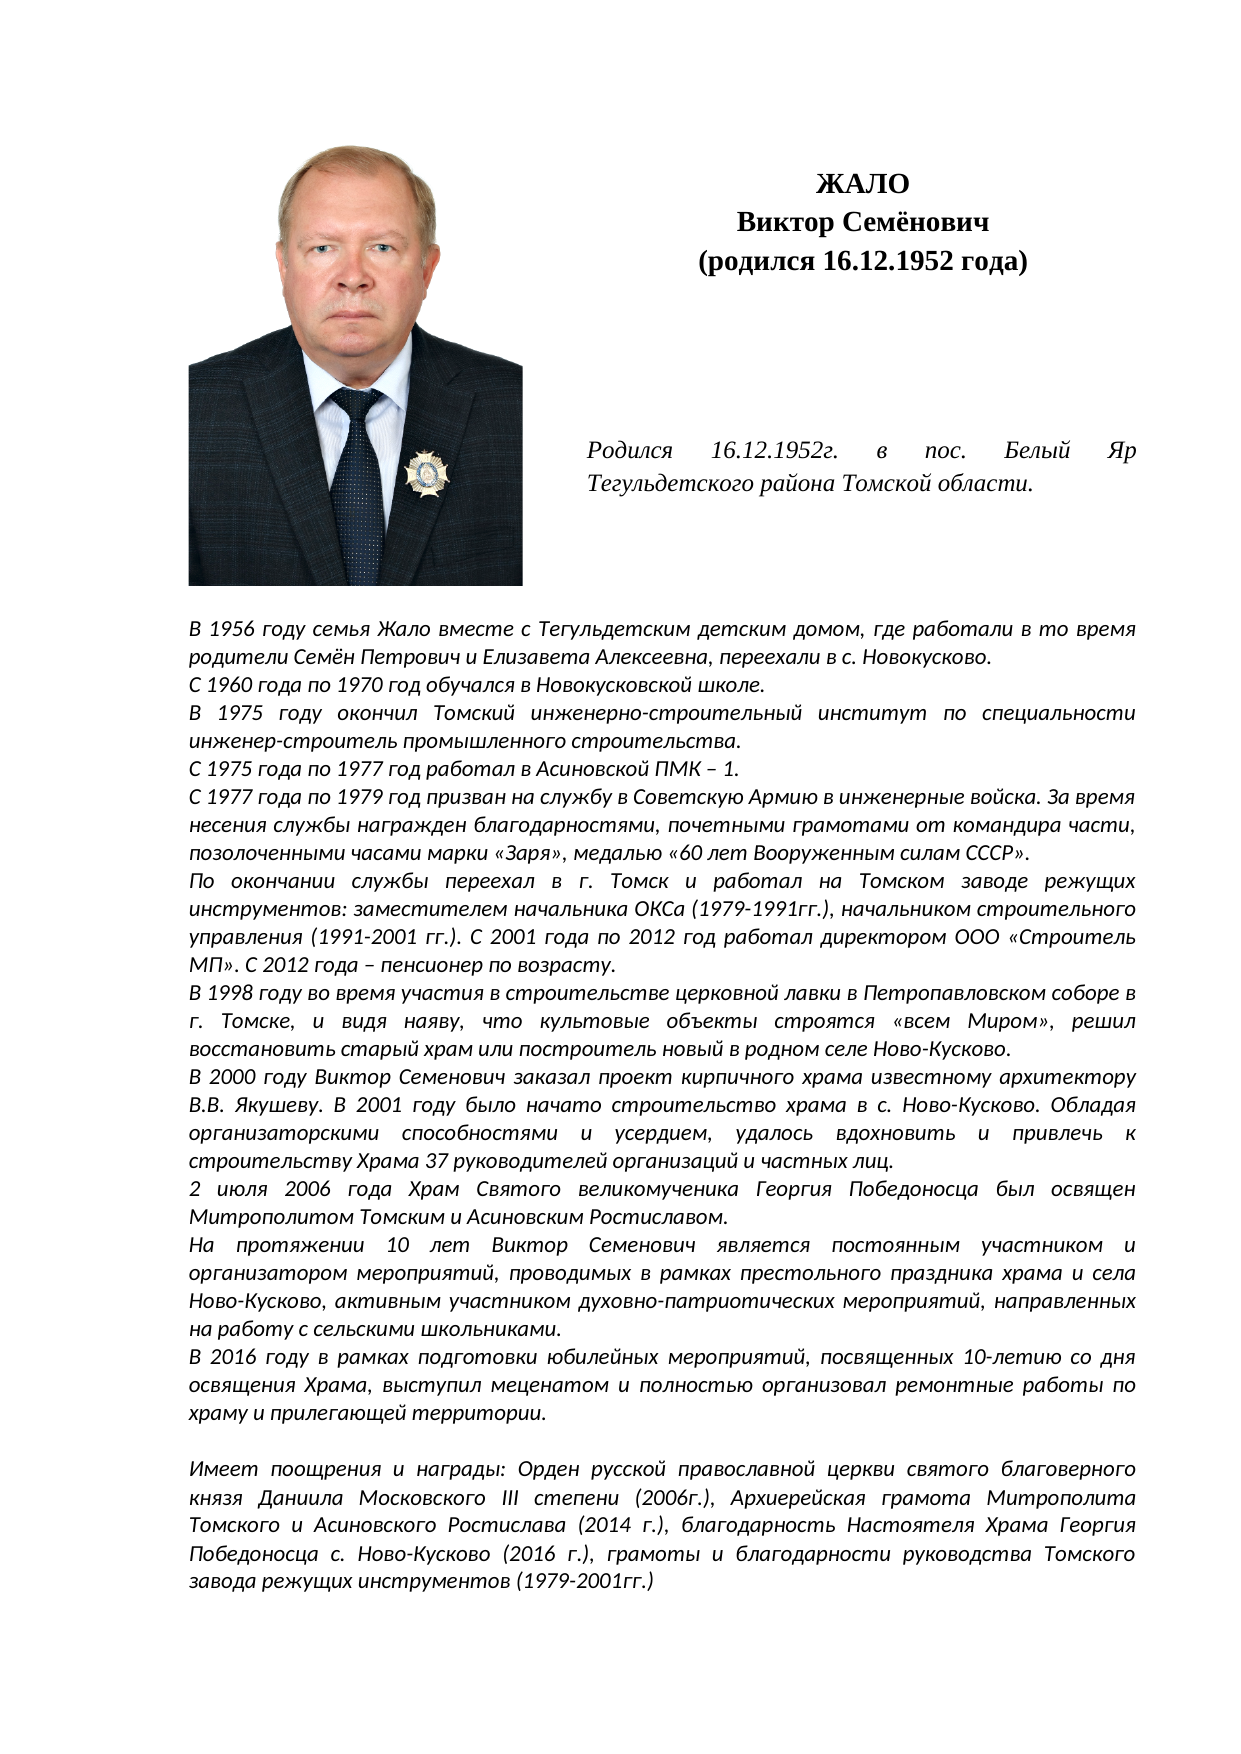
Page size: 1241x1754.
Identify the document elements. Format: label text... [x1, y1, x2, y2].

picture [188, 88, 523, 586]
table_header ЖАЛО Виктор Семёнович (родился 16.12.1952 года) Родился 16.12.1952г. в пос. Белый Яр Тегульдетского района Томской области. [575, 89, 1151, 614]
table_cell В 1956 году семья Жало вместе с Тегульдетским детским домом, где работали в то время родители Семён Петрович и Елизавета Алексеевна, переехали в с. Новокусково. С 1960 года по 1970 год обучался в Новокусковской школе. В 1975 году окончил Томский инженерно-строительный институт по специальности инженер-строитель промышленного строительства. С 1975 года по 1977 год работал в Асиновской ПМК – 1. С 1977 года по 1979 год призван на службу в Советскую Армию в инженерные войска. За время несения службы награжден благодарностями, почетными грамотами от командира части, позолоченными часами марки «Заря», медалью «60 лет Вооруженным силам СССР». По окончании службы переехал в г. Томск и работал на Томском заводе режущих инструментов: заместителем начальника ОКСа (1979-1991гг.), начальником строительного управления (1991-2001 гг.). С 2001 года по 2012 год работал директором ООО «Строитель МП». С 2012 года – пенсионер по возрасту. В 1998 году во время участия в строительстве церковной лавки в Петропавловском соборе в г. Томске, и видя наяву, что культовые объекты строятся «всем Миром», решил восстановить старый храм или построитель новый в родном селе Ново-Кусково. В 2000 году Виктор Семенович заказал проект кирпичного храма известному архитектору В.В. Якушеву. В 2001 году было начато строительство храма в с. Ново-Кусково. Обладая организаторскими способностями и усердием, удалось вдохновить и привлечь к строительству Храма 37 руководителей организаций и частных лиц. 2 июля 2006 года Храм Святого великомученика Георгия Победоносца был освящен Митрополитом Томским и Асиновским Ростиславом. На протяжении 10 лет Виктор Семенович является постоянным участником и организатором мероприятий, проводимых в рамках престольного праздника храма и села Ново-Кусково, активным участником духовно-патриотических мероприятий, направленных на работу с сельскими школьниками. В 2016 году в рамках подготовки юбилейных мероприятий, посвященных 10-летию со дня освящения Храма, выступил меценатом и полностью организовал ремонтные работы по храму и прилегающей территории. Имеет поощрения и награды: Орден русской православной церкви святого благоверного князя Даниила Московского III степени (2006г.), Архиерейская грамота Митрополита Томского и Асиновского Ростислава (2014 г.), благодарность Настоятеля Храма Георгия Победоносца с. Ново-Кусково (2016 г.), грамоты и благодарности руководства Томского завода режущих инструментов (1979-2001гг.) [177, 614, 1151, 1595]
table_header [177, 89, 575, 614]
